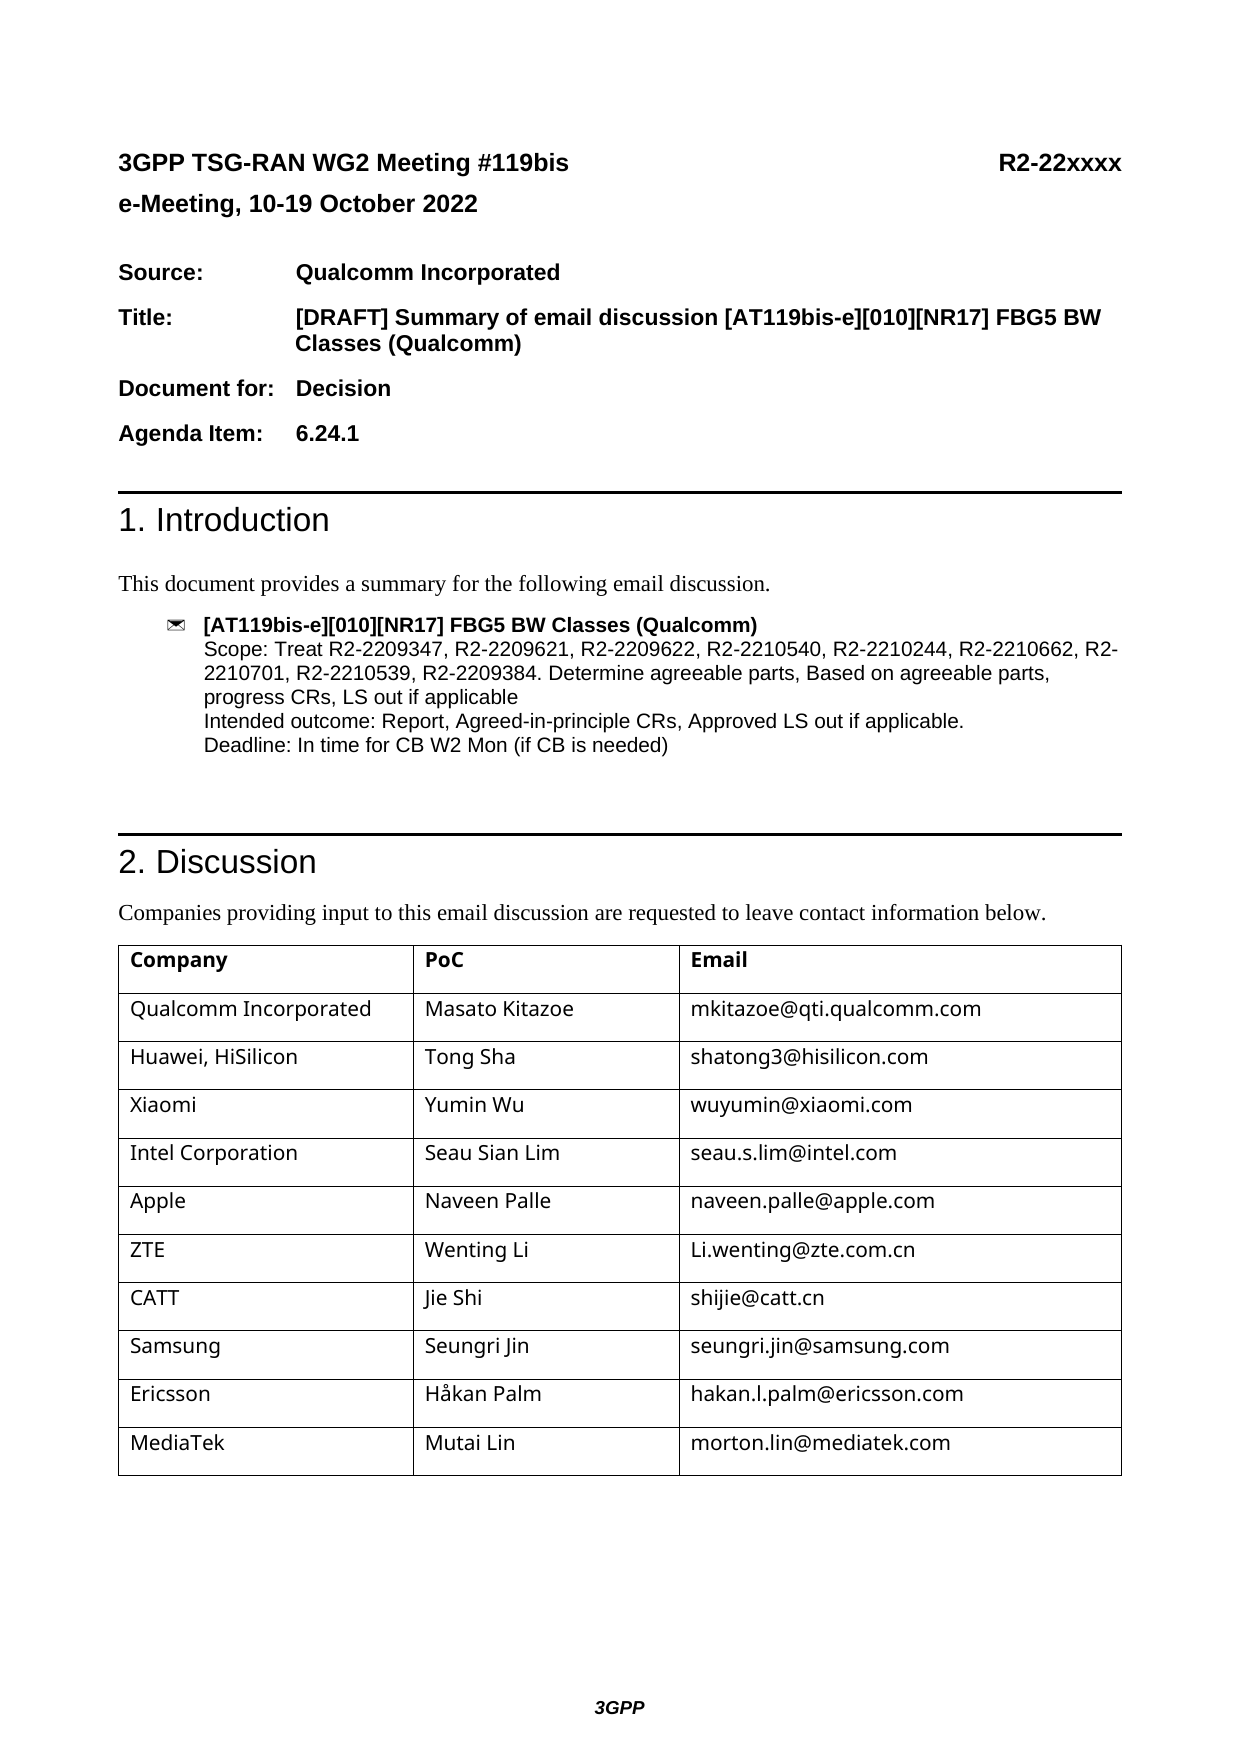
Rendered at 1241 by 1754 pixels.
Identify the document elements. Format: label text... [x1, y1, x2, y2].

table_cell seau.s.lim@intel.com [680, 1139, 1121, 1186]
table_cell mkitazoe@qti.qualcomm.com [680, 994, 1121, 1041]
text [AT119bis-e][010][NR17] FBG5 BW Classes (Qualcomm) [166, 613, 1122, 637]
table_header PoC [414, 946, 679, 993]
table_cell Ericsson [119, 1380, 413, 1427]
table_cell morton.lin@mediatek.com [680, 1428, 1121, 1475]
table_cell Masato Kitazoe [414, 994, 679, 1041]
table_cell seungri.jin@samsung.com [680, 1331, 1121, 1378]
text Agenda Item: 6.24.1 [118, 420, 1122, 447]
table_cell Xiaomi [119, 1090, 413, 1137]
text 3GPP TSG-RAN WG2 Meeting #119bis R2-22xxxx [118, 147, 1122, 176]
text Source: Qualcomm Incorporated [118, 259, 1122, 285]
table_cell Seungri Jin [414, 1331, 679, 1378]
table_header Company [119, 946, 413, 993]
table_cell Apple [119, 1187, 413, 1234]
text Scope: Treat R2-2209347, R2-2209621, R2-2209622, R2-2210540, R2-2210244, R2-2210662, R2-2210701, R2-2210539, R2-2209384. Determine agreeable parts, Based on agreeable parts, progress CRs, LS out if applicable [166, 637, 1122, 708]
text This document provides a summary for the following email discussion. [118, 569, 1122, 596]
subtitle Introduction [118, 494, 1122, 538]
subtitle Discussion [118, 836, 1122, 881]
table_cell CATT [119, 1283, 413, 1330]
table_cell hakan.l.palm@ericsson.com [680, 1380, 1121, 1427]
table_header Email [680, 946, 1121, 993]
text e-Meeting, 10-19 October 2022 [118, 189, 1122, 217]
text Document for: Decision [118, 375, 1122, 402]
table_cell Seau Sian Lim [414, 1139, 679, 1186]
table_cell shijie@catt.cn [680, 1283, 1121, 1330]
table_cell Intel Corporation [119, 1139, 413, 1186]
text Companies providing input to this email discussion are requested to leave contact information below. [118, 899, 1122, 926]
text Deadline: In time for CB W2 Mon (if CB is needed) [166, 732, 1122, 756]
table_cell ZTE [119, 1235, 413, 1282]
table_cell wuyumin@xiaomi.com [680, 1090, 1121, 1137]
table_cell Samsung [119, 1331, 413, 1378]
table_cell Tong Sha [414, 1042, 679, 1089]
table_cell Mutai Lin [414, 1428, 679, 1475]
table_cell naveen.palle@apple.com [680, 1187, 1121, 1234]
table_cell shatong3@hisilicon.com [680, 1042, 1121, 1089]
table_cell Huawei, HiSilicon [119, 1042, 413, 1089]
table_cell Naveen Palle [414, 1187, 679, 1234]
table_cell Li.wenting@zte.com.cn [680, 1235, 1121, 1282]
table_cell Yumin Wu [414, 1090, 679, 1137]
table_cell MediaTek [119, 1428, 413, 1475]
text Title: [DRAFT] Summary of email discussion [AT119bis-e][010][NR17] FBG5 BW Classes (Qualcomm) [118, 304, 1122, 357]
table_cell Håkan Palm [414, 1380, 679, 1427]
table_cell Wenting Li [414, 1235, 679, 1282]
table_cell Jie Shi [414, 1283, 679, 1330]
text Intended outcome: Report, Agreed-in-principle CRs, Approved LS out if applicable. [166, 708, 1122, 732]
table_cell Qualcomm Incorporated [119, 994, 413, 1041]
